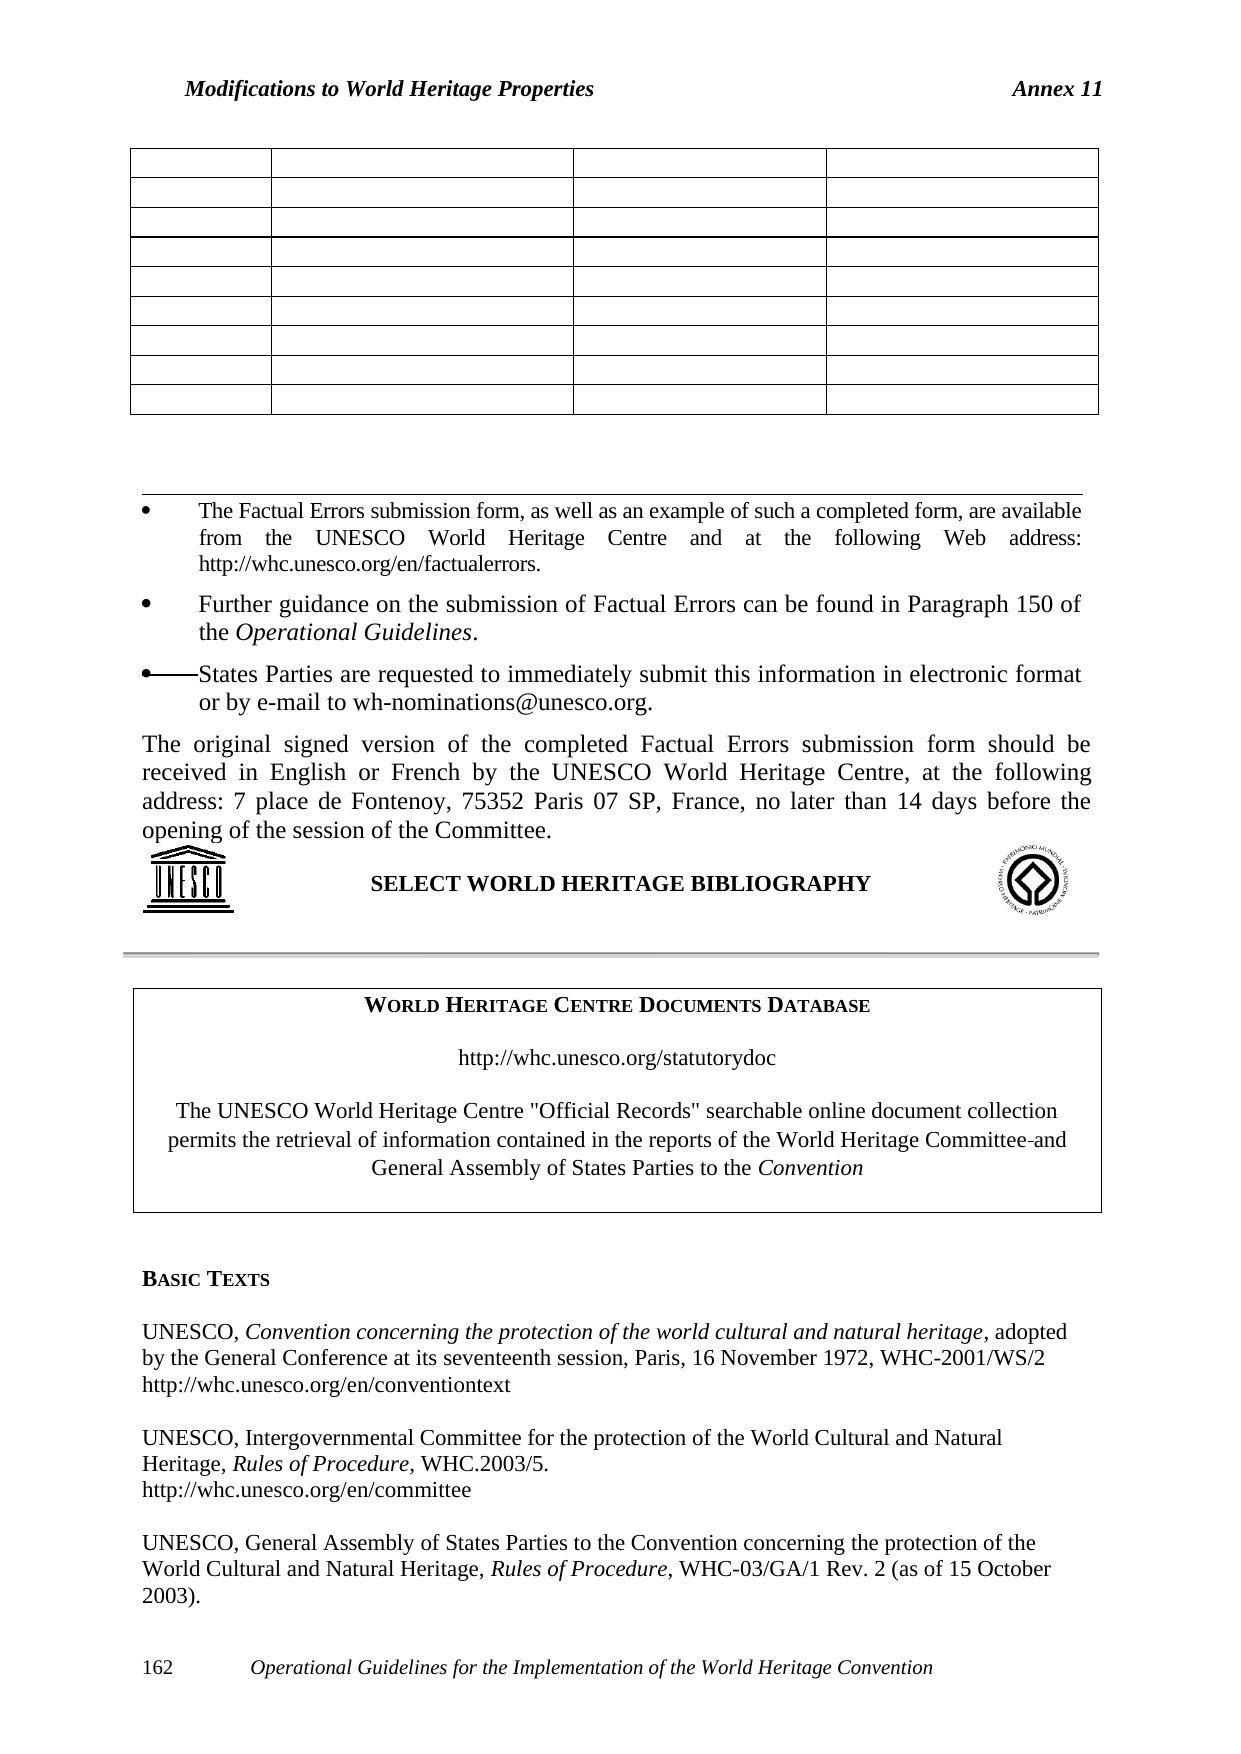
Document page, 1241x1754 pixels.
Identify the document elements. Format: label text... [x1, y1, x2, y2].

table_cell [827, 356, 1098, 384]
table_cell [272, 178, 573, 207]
list States Parties are requested to immediately submit this information in electronic format or by e-mail to wh-nominations@unesco.org. [142, 659, 1083, 716]
text UNESCO, Convention concerning the protection of the world cultural and natural heritage, adopted by the General Conference at its seventeenth session, Paris, 16 November 1972, WHC-2001/WS/2 [142, 1318, 1092, 1371]
text World Heritage Centre Documents Database [134, 989, 1101, 1018]
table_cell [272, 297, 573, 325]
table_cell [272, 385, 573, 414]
text UNESCO, Intergovernmental Committee for the protection of the World Cultural and Natural Heritage, Rules of Procedure, WHC.2003/5. [142, 1423, 1092, 1476]
list Further guidance on the submission of Factual Errors can be found in Paragraph 150 of the Operational Guidelines. [142, 589, 1083, 646]
text The UNESCO World Heritage Centre "Official Records" searchable online document collection permits the retrieval of information contained in the reports of the World Heritage Committee and General Assembly of States Parties to the Convention [142, 1097, 1092, 1181]
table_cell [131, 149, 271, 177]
picture [996, 843, 1070, 917]
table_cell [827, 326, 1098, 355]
text http://whc.unesco.org/statutorydoc [142, 1044, 1092, 1071]
text UNESCO, General Assembly of States Parties to the Convention concerning the protection of the World Cultural and Natural Heritage, Rules of Procedure, WHC-03/GA/1 Rev. 2 (as of 15 October 2003). [142, 1529, 1092, 1608]
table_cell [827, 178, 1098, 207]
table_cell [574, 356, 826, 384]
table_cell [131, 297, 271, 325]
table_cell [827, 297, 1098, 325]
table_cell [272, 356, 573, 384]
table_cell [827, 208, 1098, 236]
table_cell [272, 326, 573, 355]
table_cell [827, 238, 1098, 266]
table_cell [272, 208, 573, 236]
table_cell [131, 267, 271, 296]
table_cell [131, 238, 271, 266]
picture [141, 843, 235, 914]
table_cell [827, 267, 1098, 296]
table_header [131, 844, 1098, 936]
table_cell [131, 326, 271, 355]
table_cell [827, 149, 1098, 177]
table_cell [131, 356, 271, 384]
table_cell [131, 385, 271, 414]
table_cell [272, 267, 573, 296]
text http://whc.unesco.org/en/conventiontext [142, 1371, 1092, 1397]
text Basic Texts [142, 1265, 1092, 1292]
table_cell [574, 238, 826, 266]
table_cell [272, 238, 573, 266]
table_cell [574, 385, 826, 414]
text The original signed version of the completed Factual Errors submission form should be received in English or French by the UNESCO World Heritage Centre, at the following address: 7 place de Fontenoy, 75352 Paris 07 SP, France, no later than 14 days before the opening of the session of the Committee. [142, 729, 1092, 844]
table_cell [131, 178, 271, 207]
text http://whc.unesco.org/en/committee [142, 1476, 1092, 1503]
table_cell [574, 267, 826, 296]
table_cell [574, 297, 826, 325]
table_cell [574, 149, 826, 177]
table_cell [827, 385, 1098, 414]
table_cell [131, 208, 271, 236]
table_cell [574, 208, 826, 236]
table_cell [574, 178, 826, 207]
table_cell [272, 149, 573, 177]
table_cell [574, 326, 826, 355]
list The Factual Errors submission form, as well as an example of such a completed form, are available from the UNESCO World Heritage Centre and at the following Web address: http://whc.unesco.org/en/factualerrors. [142, 495, 1083, 576]
